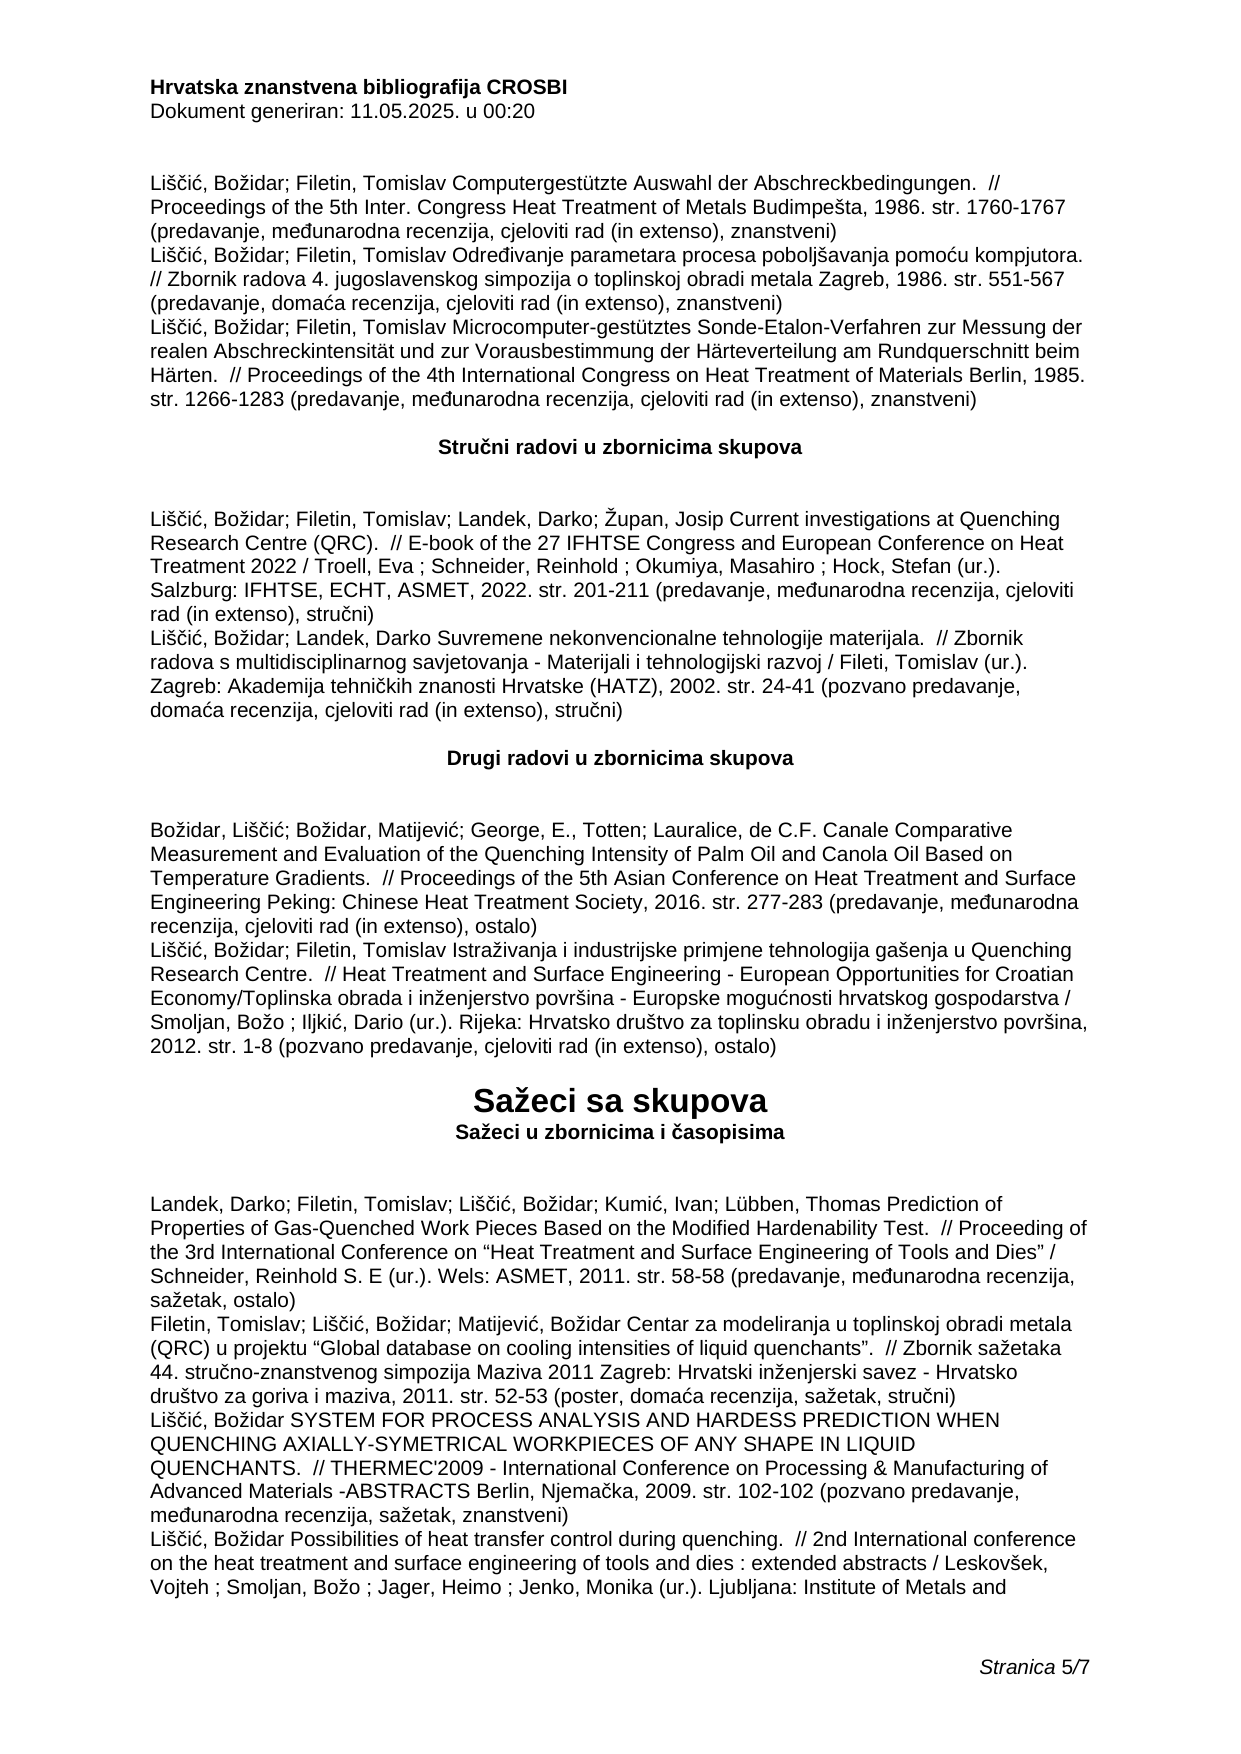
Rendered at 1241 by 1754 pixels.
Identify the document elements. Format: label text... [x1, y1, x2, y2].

text Liščić, Božidar [150, 1527, 1090, 1599]
subtitle Stručni radovi u zbornicima skupova [150, 434, 1090, 458]
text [150, 171, 1090, 243]
text Liščić, Božidar; Landek, Darko [150, 626, 1090, 722]
text Liščić, Božidar [150, 1407, 1090, 1527]
text Landek, Darko; Filetin, Tomislav; Liščić, Božidar; Kumić, Ivan; Lübben, Thomas [150, 1192, 1090, 1312]
text Liščić, Božidar; Filetin, Tomislav [150, 315, 1090, 411]
text Liščić, Božidar; Filetin, Tomislav [150, 938, 1090, 1057]
subtitle Drugi radovi u zbornicima skupova [150, 746, 1090, 770]
subtitle Sažeci sa skupova [150, 1081, 1090, 1120]
text Filetin, Tomislav; Liščić, Božidar; Matijević, Božidar [150, 1312, 1090, 1407]
text Liščić, Božidar; Filetin, Tomislav [150, 243, 1090, 315]
text Božidar, Liščić; Božidar, Matijević; George, E., Totten; Lauralice, de C.F. Canale [150, 818, 1090, 938]
text Liščić, Božidar; Filetin, Tomislav; Landek, Darko; Župan, Josip [150, 506, 1090, 626]
subtitle Sažeci u zbornicima i časopisima [150, 1120, 1090, 1144]
